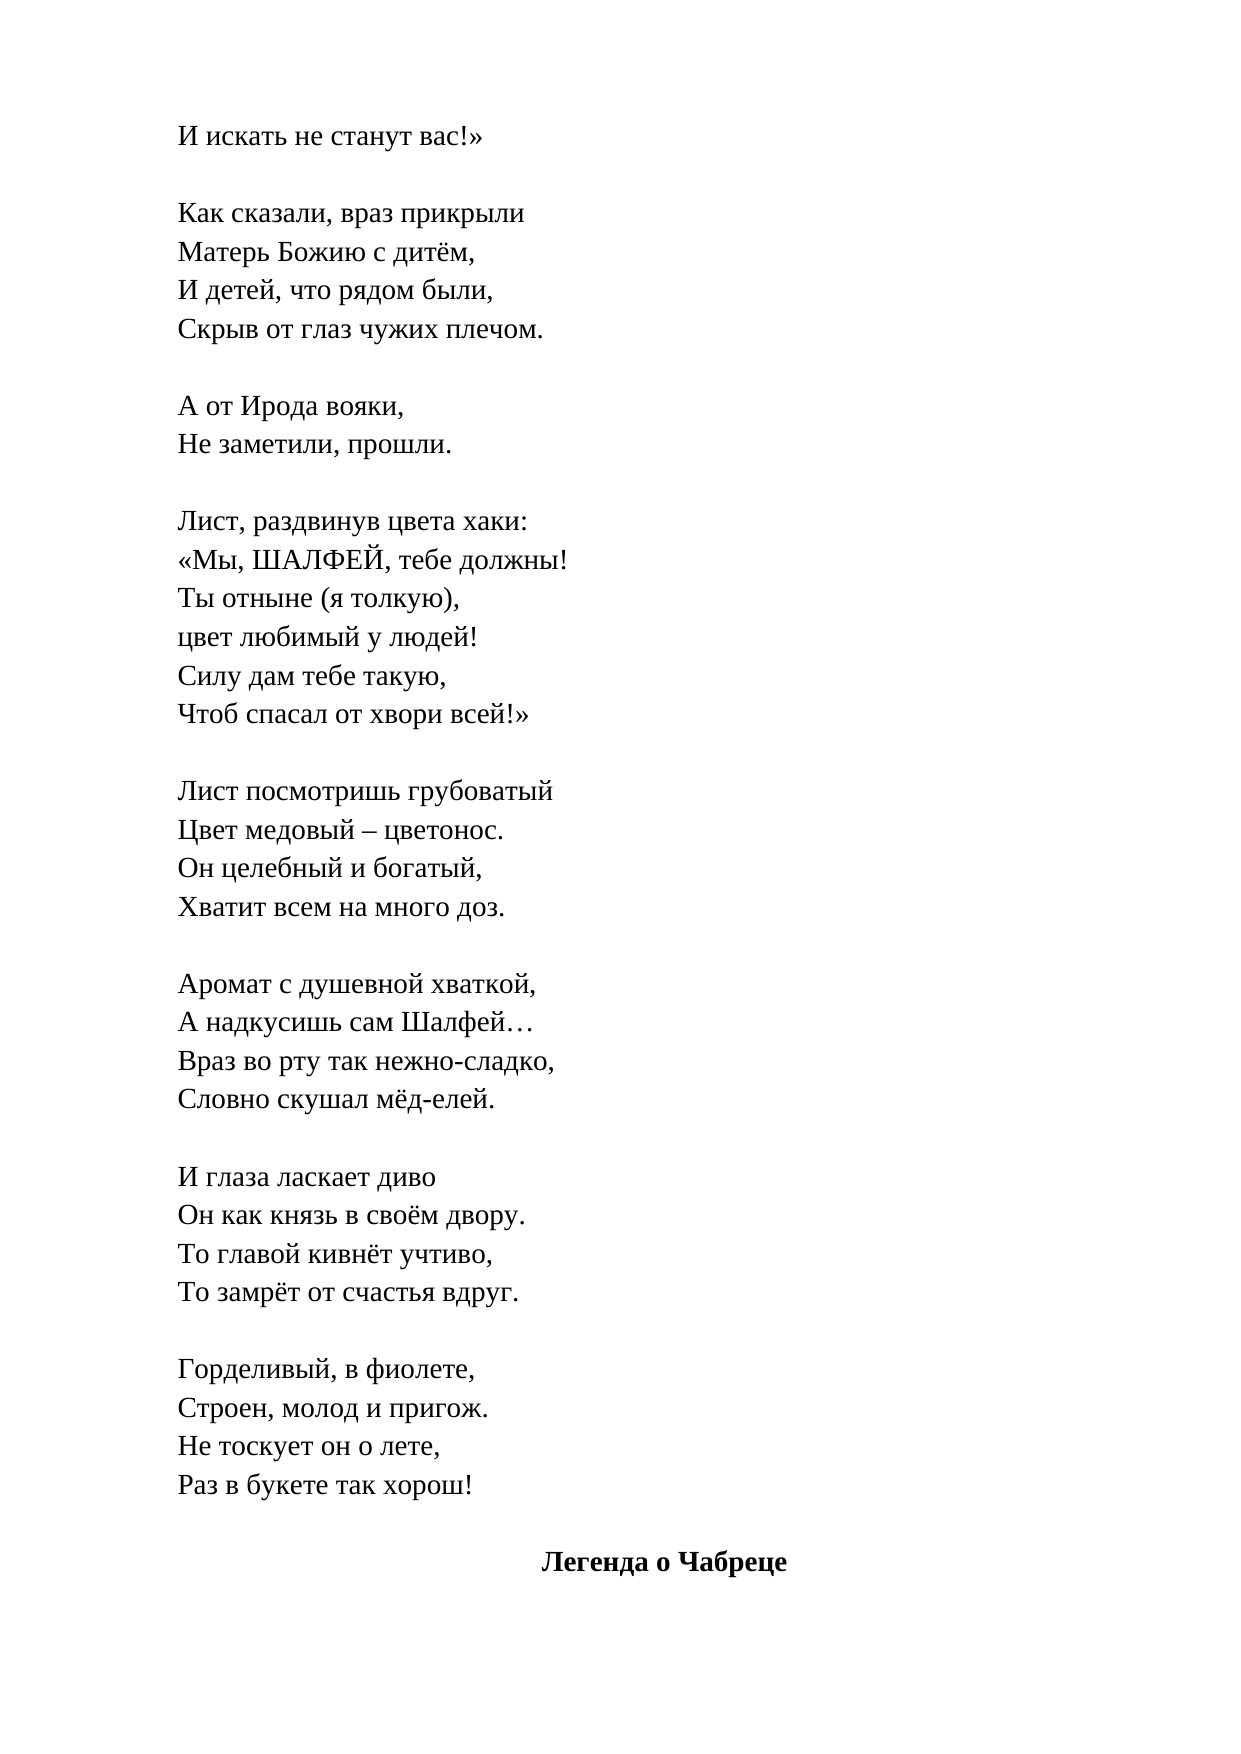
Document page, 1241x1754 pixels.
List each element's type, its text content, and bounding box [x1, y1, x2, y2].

text Матерь Божию с дитём, [177, 234, 1152, 267]
text Скрыв от глаз чужих плечом. [177, 311, 1152, 344]
text Словно скушал мёд-елей. [177, 1082, 1152, 1115]
text Цвет медовый – цветонос. [177, 812, 1152, 845]
text А от Ирода вояки, [177, 388, 1152, 421]
text Он целебный и богатый, [177, 850, 1152, 884]
text То главой кивнёт учтиво, [177, 1236, 1152, 1269]
text Аромат с душевной хваткой, [177, 966, 1152, 999]
text Хватит всем на много доз. [177, 889, 1152, 922]
text Враз во рту так нежно-сладко, [177, 1043, 1152, 1077]
text Не заметили, прошли. [177, 426, 1152, 460]
text Силу дам тебе такую, [177, 658, 1152, 691]
text Строен, молод и пригож. [177, 1390, 1152, 1423]
text «Мы, ШАЛФЕЙ, тебе должны! [177, 542, 1152, 576]
text И детей, что рядом были, [177, 272, 1152, 306]
text Чтоб спасал от хвори всей!» [177, 696, 1152, 730]
text Лист посмотришь грубоватый [177, 773, 1152, 807]
text Как сказали, враз прикрыли [177, 195, 1152, 229]
text И искать не станут вас!» [177, 118, 1152, 152]
text Ты отныне (я толкую), [177, 581, 1152, 614]
text Не тоскует он о лете, [177, 1428, 1152, 1462]
text Горделивый, в фиолете, [177, 1351, 1152, 1385]
text Он как князь в своём двору. [177, 1197, 1152, 1231]
text То замрёт от счастья вдруг. [177, 1274, 1152, 1308]
text Легенда о Чабреце [177, 1544, 1152, 1578]
text цвет любимый у людей! [177, 619, 1152, 653]
text И глаза ласкает диво [177, 1159, 1152, 1192]
text А надкусишь сам Шалфей… [177, 1004, 1152, 1038]
text Лист, раздвинув цвета хаки: [177, 503, 1152, 537]
text Раз в букете так хорош! [177, 1467, 1152, 1501]
